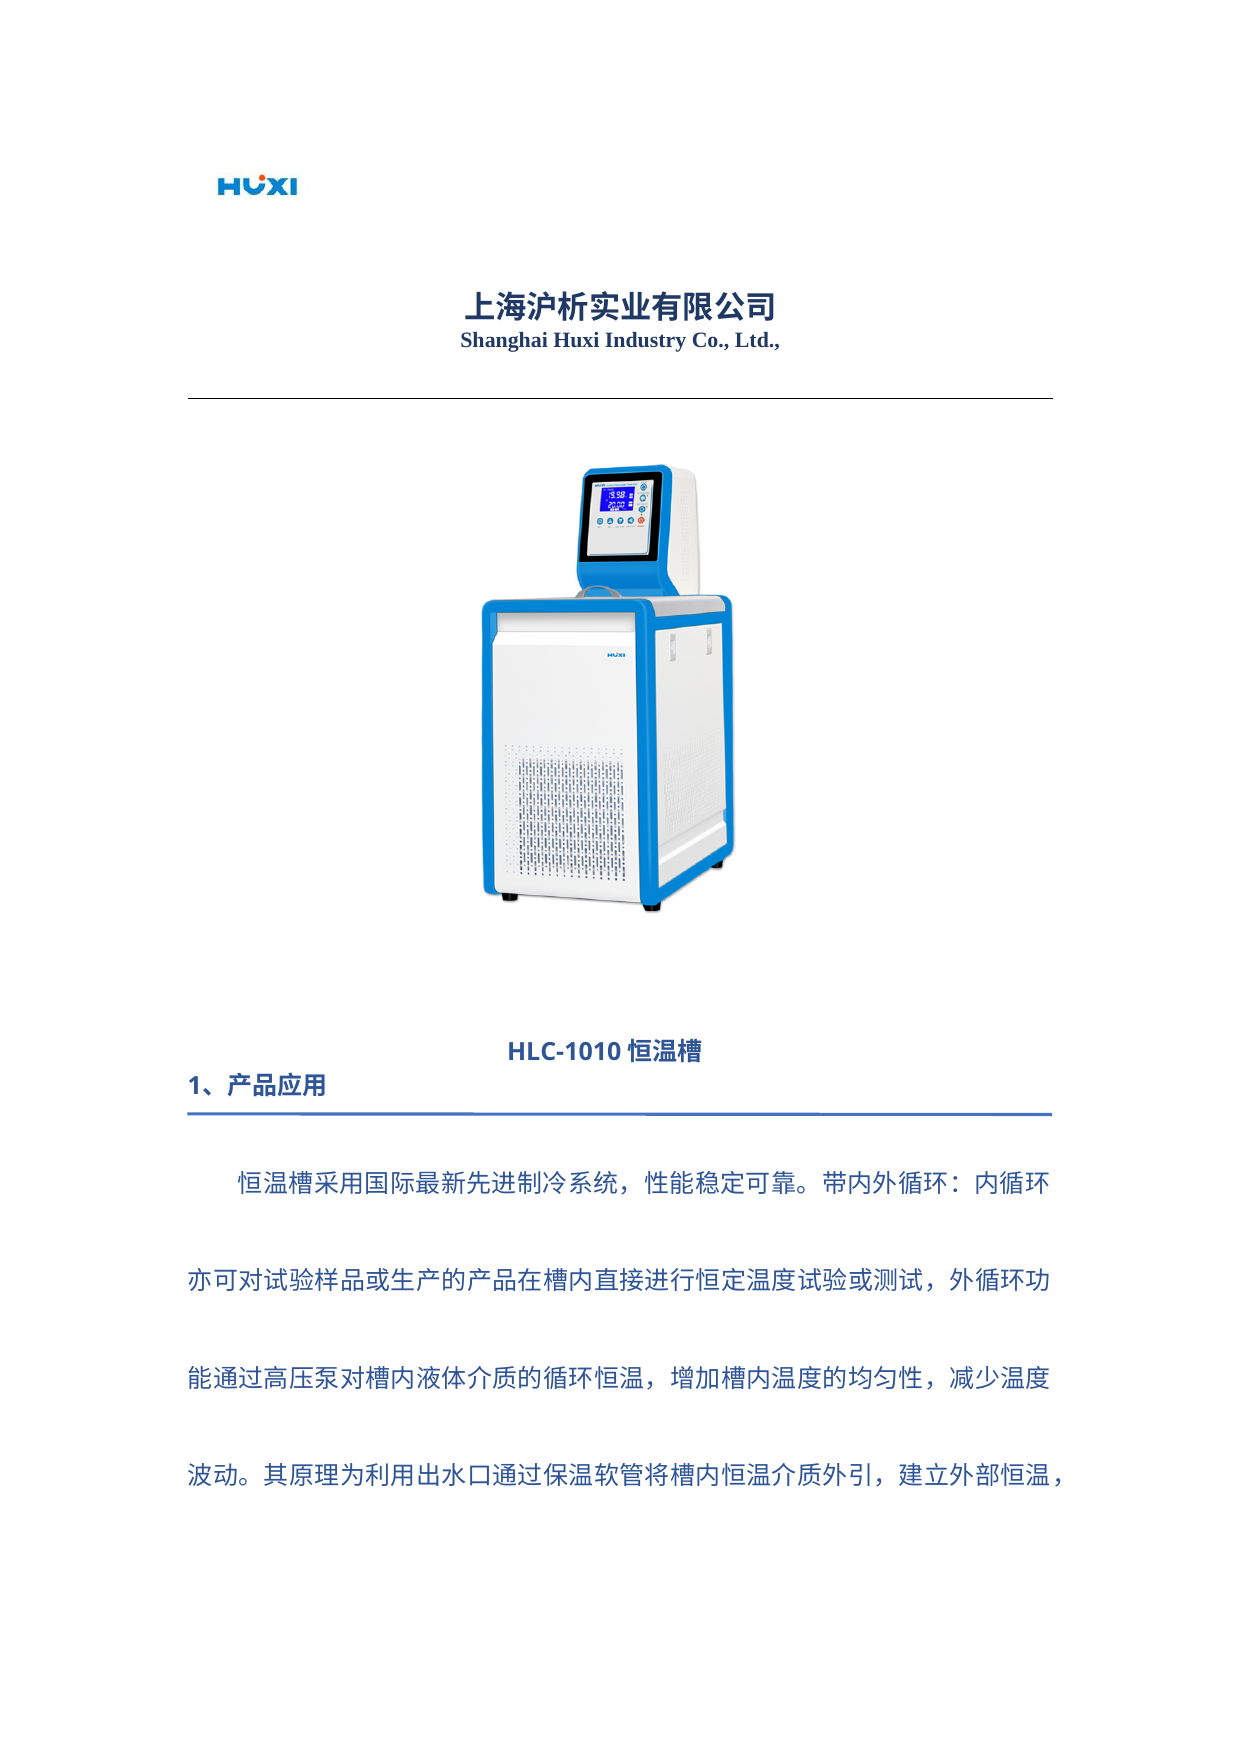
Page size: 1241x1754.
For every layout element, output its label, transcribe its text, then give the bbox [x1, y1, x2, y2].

picture [187, 117, 323, 253]
list 1、产品应用 [187, 1051, 1053, 1116]
picture [334, 401, 906, 973]
